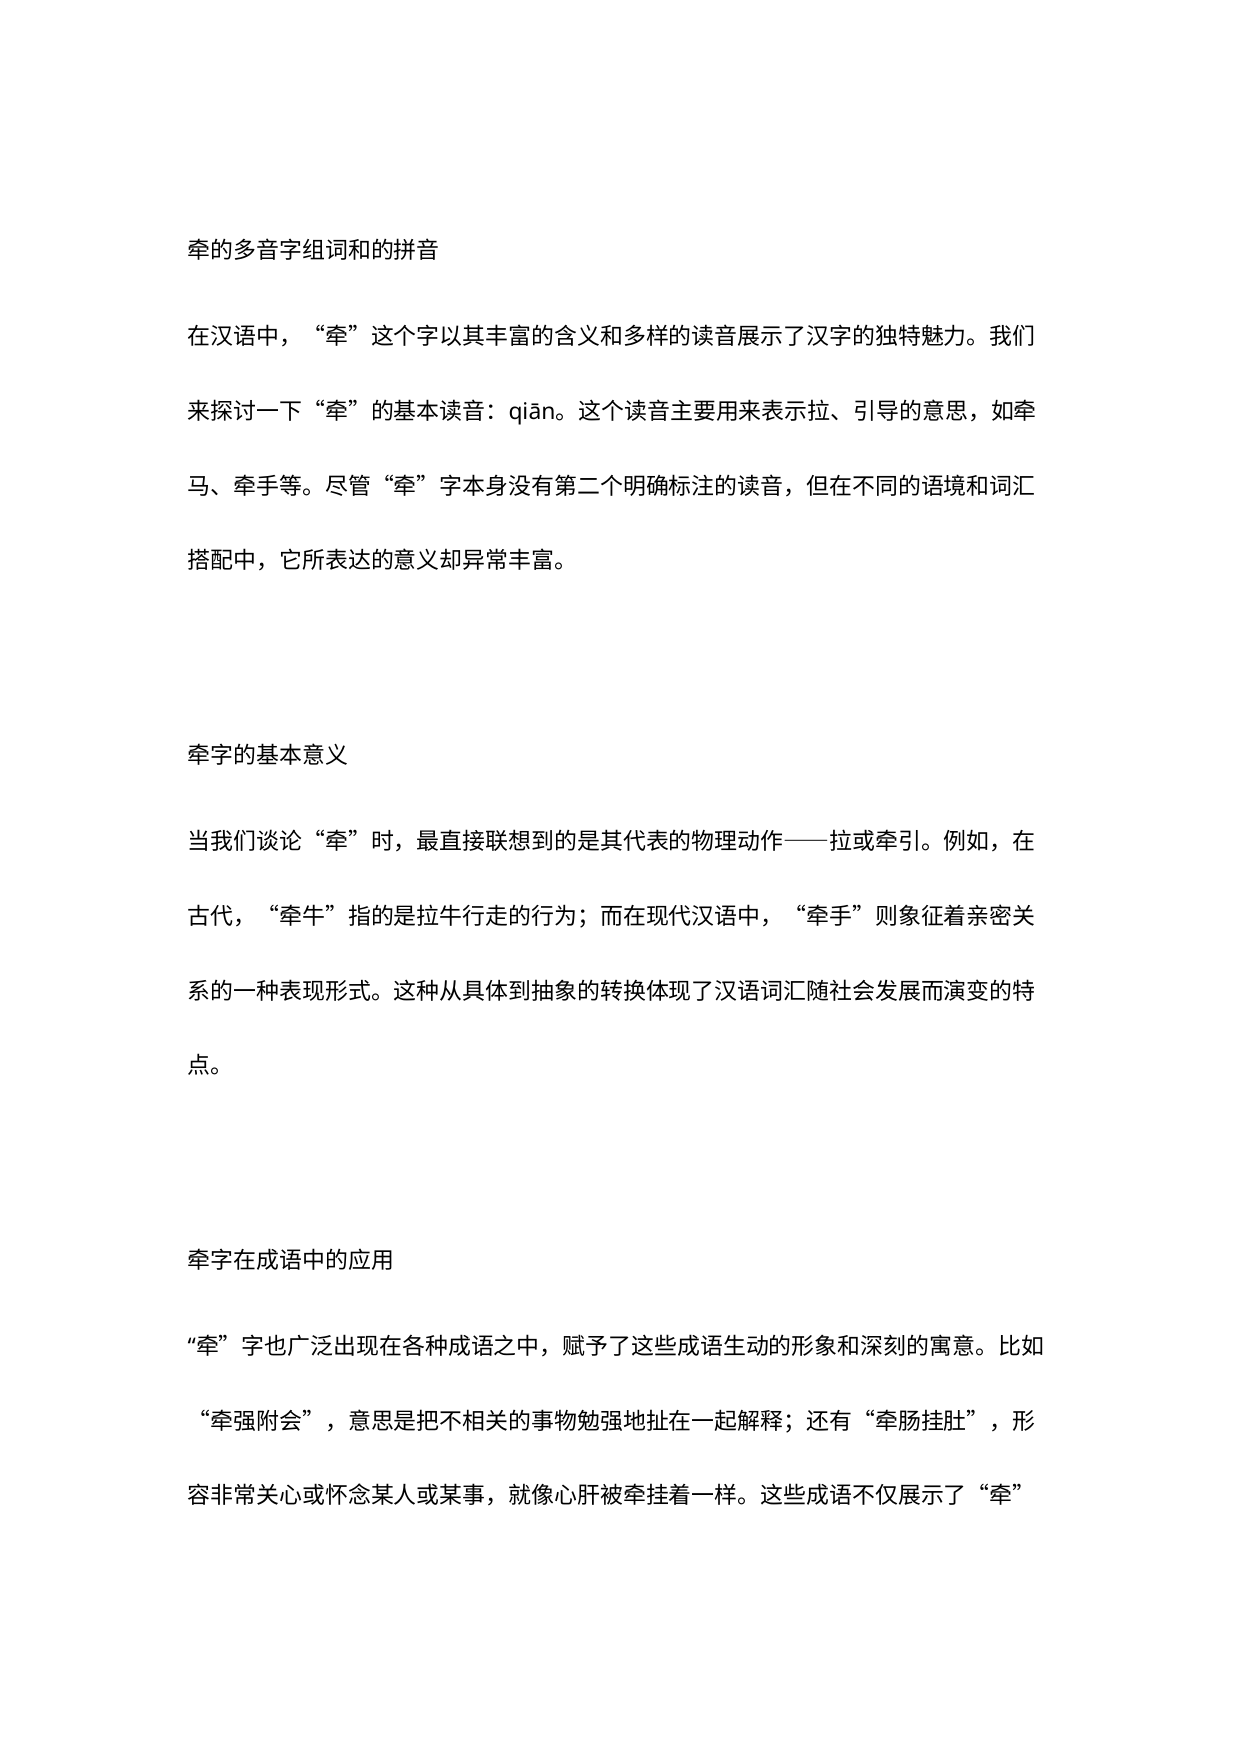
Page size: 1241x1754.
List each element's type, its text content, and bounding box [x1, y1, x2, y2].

text 在汉语中，“牵”这个字以其丰富的含义和多样的读音展示了汉字的独特魅力。我们来探讨一下“牵”的基本读音：qiān。这个读音主要用来表示拉、引导的意思，如牵马、牵手等。尽管“牵”字本身没有第二个明确标注的读音，但在不同的语境和词汇搭配中，它所表达的意义却异常丰富。 [187, 302, 1053, 591]
text 牵字的基本意义 [187, 721, 1053, 786]
text 当我们谈论“牵”时，最直接联想到的是其代表的物理动作——拉或牵引。例如，在古代，“牵牛”指的是拉牛行走的行为；而在现代汉语中，“牵手”则象征着亲密关系的一种表现形式。这种从具体到抽象的转换体现了汉语词汇随社会发展而演变的特点。 [187, 807, 1053, 1096]
text 牵的多音字组词和的拼音 [187, 216, 1053, 281]
text 牵字在成语中的应用 [187, 1226, 1053, 1291]
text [187, 1312, 1053, 1527]
